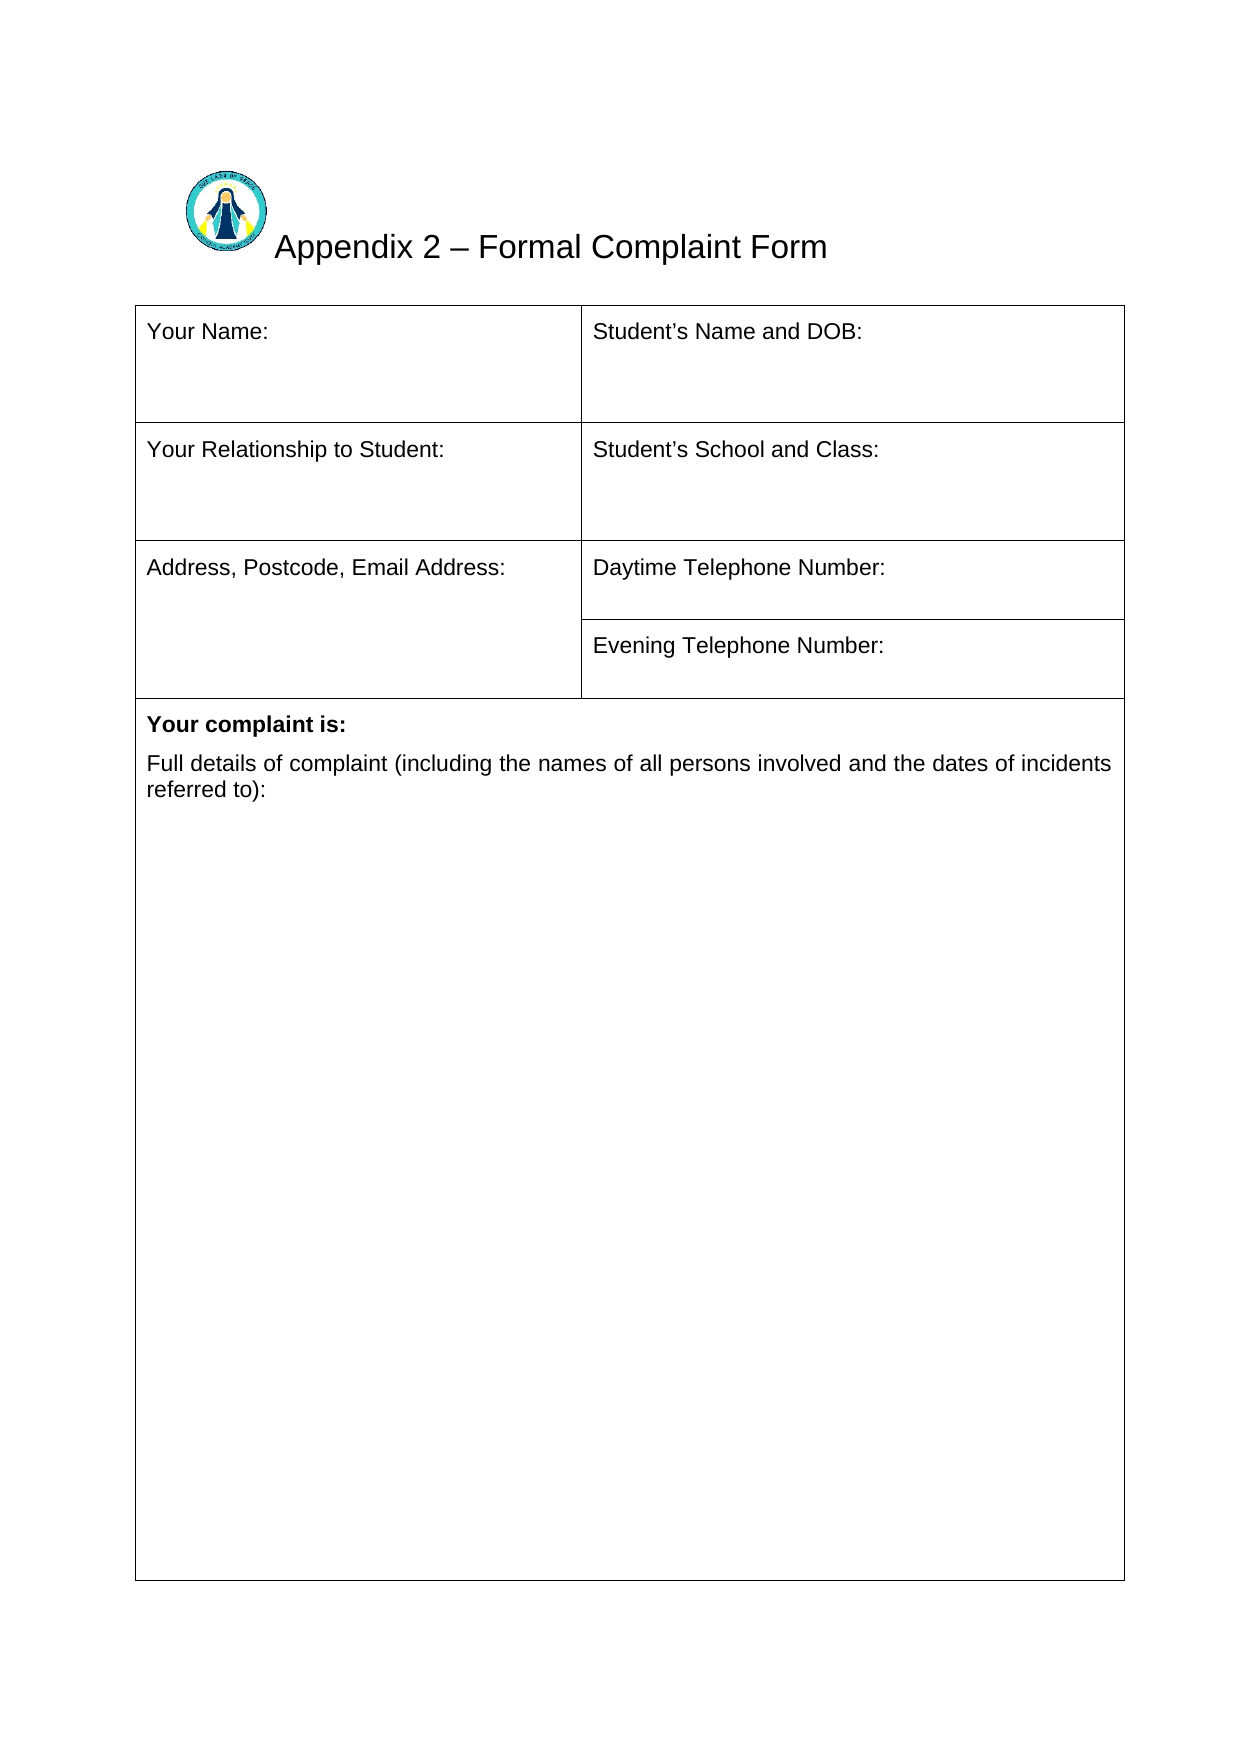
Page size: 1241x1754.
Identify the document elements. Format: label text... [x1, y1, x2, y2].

table_header Your Name: [136, 306, 581, 422]
table_cell Address, Postcode, Email Address: [136, 541, 581, 697]
table_cell Daytime Telephone Number: [582, 541, 1124, 619]
text Appendix 2 – Formal Complaint Form [150, 162, 1090, 266]
picture [177, 162, 274, 259]
table_header Student’s Name and DOB: [582, 306, 1124, 422]
table_cell Your complaint is: Full details of complaint (including the names of all persons involved and the dates of incidents referred to): [136, 699, 1124, 1579]
table_cell Evening Telephone Number: [582, 620, 1124, 697]
table_cell Student’s School and Class: [582, 423, 1124, 540]
table_cell Your Relationship to Student: [136, 423, 581, 540]
